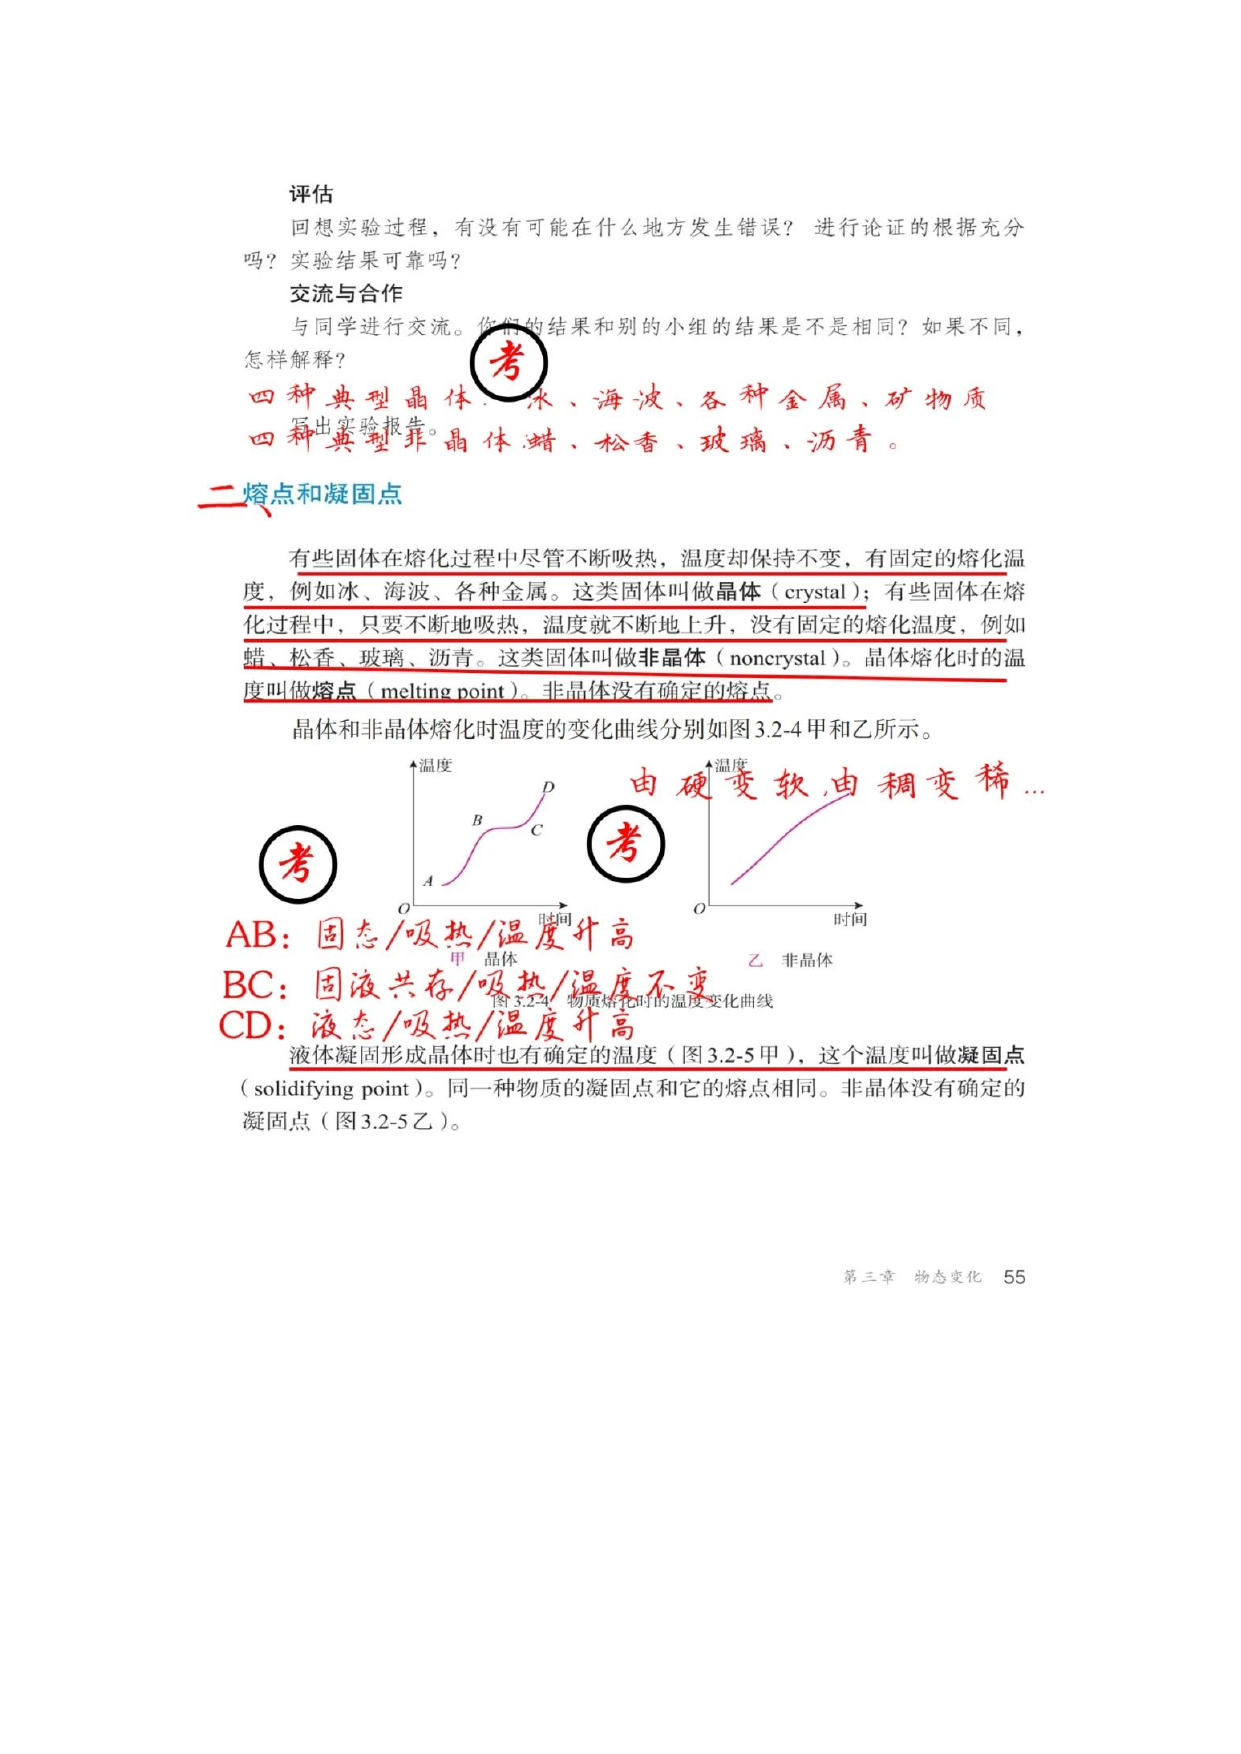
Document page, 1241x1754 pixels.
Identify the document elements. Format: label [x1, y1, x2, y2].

picture [187, 162, 1053, 1302]
